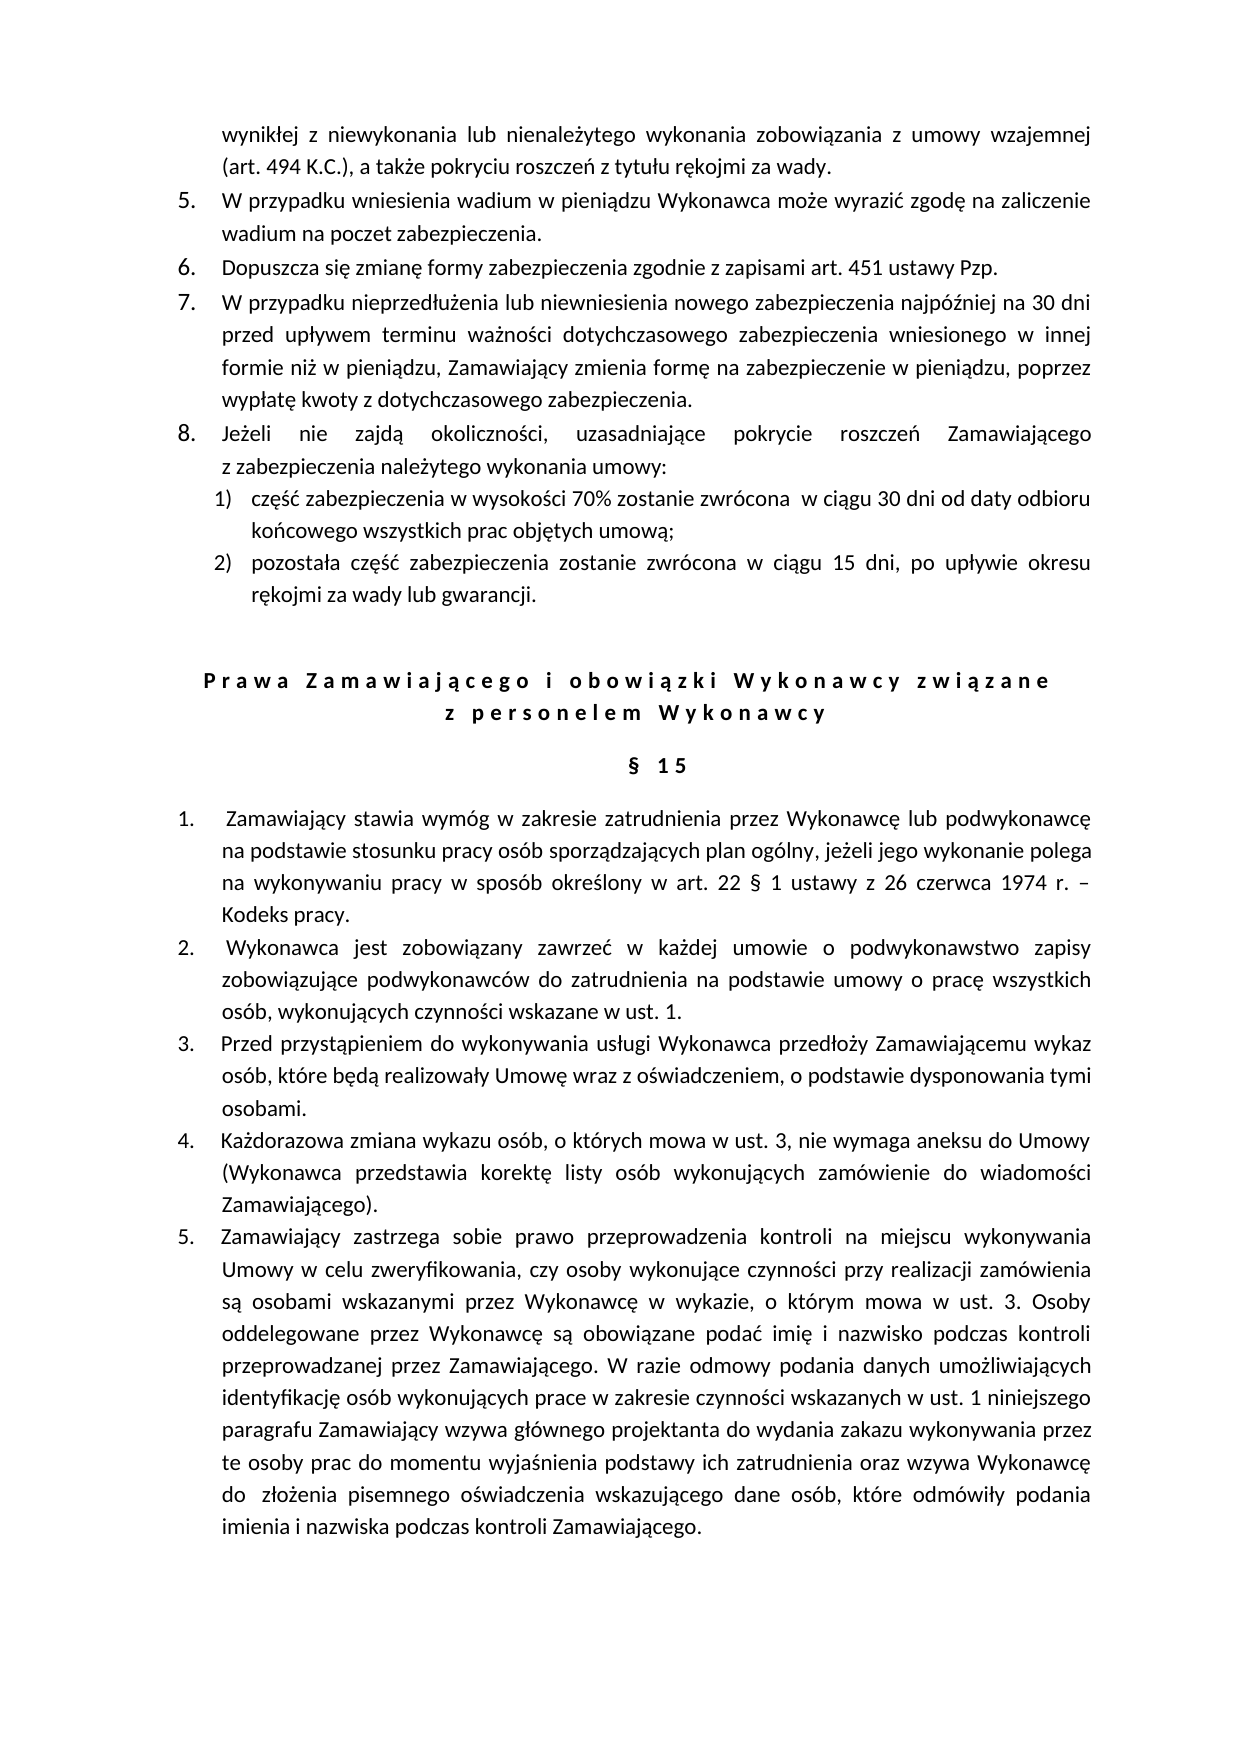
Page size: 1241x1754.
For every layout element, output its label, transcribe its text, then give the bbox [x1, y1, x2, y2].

list W przypadku nieprzedłużenia lub niewniesienia nowego zabezpieczenia najpóźniej na 30 dni przed upływem terminu ważności dotychczasowego zabezpieczenia wniesionego w innej formie niż w pieniądzu, Zamawiający zmienia formę na zabezpieczenie w pieniądzu, poprzez wypłatę kwoty z dotychczasowego zabezpieczenia. [177, 286, 1093, 413]
list pozostała część zabezpieczenia zostanie zwrócona w ciągu 15 dni, po upływie okresu rękojmi za wady lub gwarancji. [213, 548, 1093, 609]
text 5. Zamawiający zastrzega sobie prawo przeprowadzenia kontroli na miejscu wykonywania Umowy w celu zweryfikowania, czy osoby wykonujące czynności przy realizacji zamówienia są osobami wskazanymi przez Wykonawcę w wykazie, o którym mowa w ust. 3. Osoby oddelegowane przez Wykonawcę są obowiązane podać imię i nazwisko podczas kontroli przeprowadzanej przez Zamawiającego. W razie odmowy podania danych umożliwiających identyfikację osób wykonujących prace w zakresie czynności wskazanych w ust. 1 niniejszego paragrafu Zamawiający wzywa głównego projektanta do wydania zakazu wykonywania przez te osoby prac do momentu wyjaśnienia podstawy ich zatrudnienia oraz wzywa Wykonawcę do złożenia pisemnego oświadczenia wskazującego dane osób, które odmówiły podania imienia i nazwiska podczas kontroli Zamawiającego. [177, 1222, 1093, 1540]
text 2. Wykonawca jest zobowiązany zawrzeć w każdej umowie o podwykonawstwo zapisy zobowiązujące podwykonawców do zatrudnienia na podstawie umowy o pracę wszystkich osób, wykonujących czynności wskazane w ust. 1. [177, 933, 1093, 1025]
text 3. Przed przystąpieniem do wykonywania usługi Wykonawca przedłoży Zamawiającemu wykaz osób, które będą realizowały Umowę wraz z oświadczeniem, o podstawie dysponowania tymi osobami. [177, 1029, 1093, 1122]
list Dopuszcza się zmianę formy zabezpieczenia zgodnie z zapisami art. 451 ustawy Pzp. [177, 251, 1093, 281]
list Jeżeli nie zajdą okoliczności, uzasadniające pokrycie roszczeń Zamawiającego z zabezpieczenia należytego wykonania umowy: [177, 417, 1093, 480]
list W przypadku wniesienia wadium w pieniądzu Wykonawca może wyrazić zgodę na zaliczenie wadium na poczet zabezpieczenia. [177, 184, 1093, 247]
text 1. Zamawiający stawia wymóg w zakresie zatrudnienia przez Wykonawcę lub podwykonawcę na podstawie stosunku pracy osób sporządzających plan ogólny, jeżeli jego wykonanie polega na wykonywaniu pracy w sposób określony w art. 22 § 1 ustawy z 26 czerwca 1974 r. – Kodeks pracy. [177, 804, 1093, 929]
list część zabezpieczenia w wysokości 70% zostanie zwrócona w ciągu 30 dni od daty odbioru końcowego wszystkich prac objętych umową; [213, 484, 1093, 544]
text 4. Każdorazowa zmiana wykazu osób, o których mowa w ust. 3, nie wymaga aneksu do Umowy (Wykonawca przedstawia korektę listy osób wykonujących zamówienie do wiadomości Zamawiającego). [177, 1126, 1093, 1218]
list § 15 [222, 751, 1093, 779]
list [177, 120, 1093, 180]
list Prawa Zamawiającego i obowiązki Wykonawcy związane z personelem Wykonawcy [177, 666, 1093, 726]
